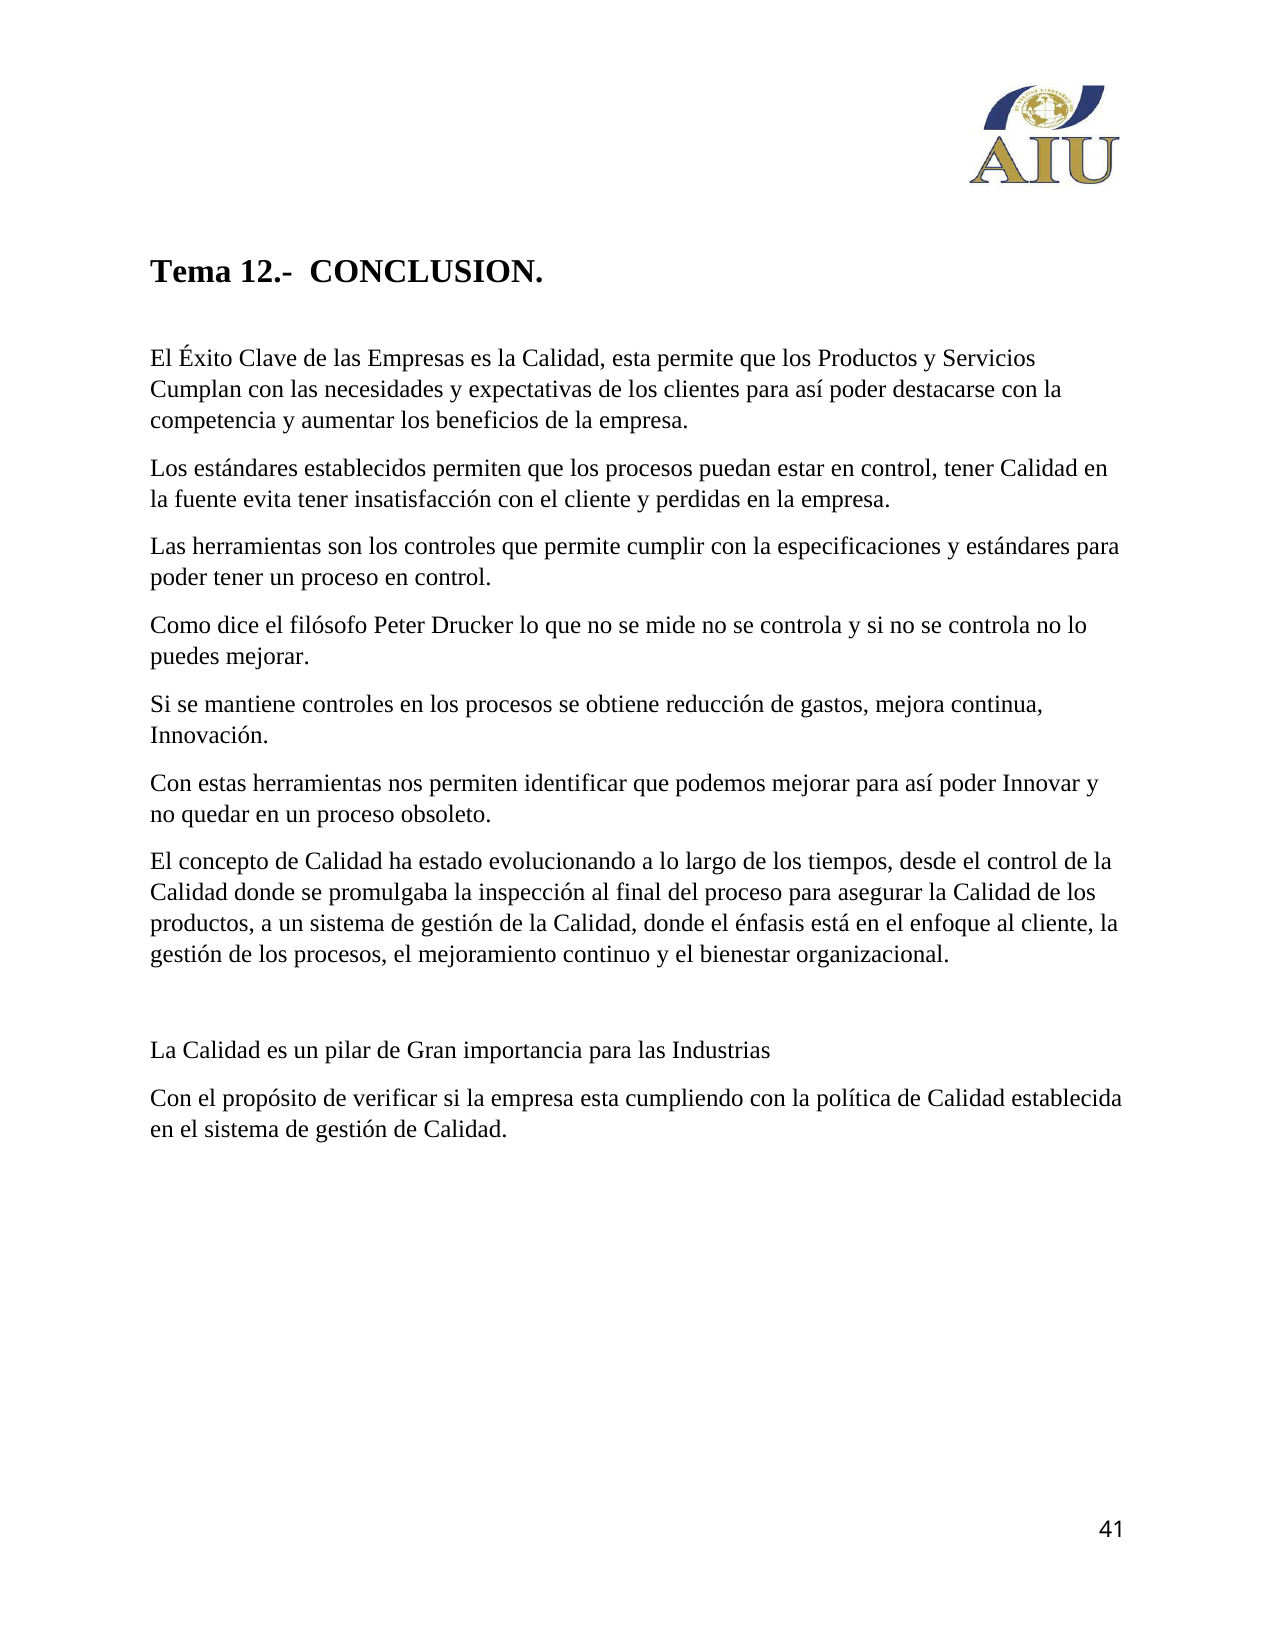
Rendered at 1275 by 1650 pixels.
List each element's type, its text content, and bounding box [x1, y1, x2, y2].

text El Éxito Clave de las Empresas es la Calidad, esta permite que los Productos y Servicios Cumplan con las necesidades y expectativas de los clientes para así poder destacarse con la competencia y aumentar los beneficios de la empresa. [150, 343, 1125, 434]
text Si se mantiene controles en los procesos se obtiene reducción de gastos, mejora continua, Innovación. [150, 689, 1125, 749]
text El concepto de Calidad ha estado evolucionando a lo largo de los tiempos, desde el control de la Calidad donde se promulgaba la inspección al final del proceso para asegurar la Calidad de los productos, a un sistema de gestión de la Calidad, donde el énfasis está en el enfoque al cliente, la gestión de los procesos, el mejoramiento continuo y el bienestar organizacional. [150, 846, 1125, 968]
text Con el propósito de verificar si la empresa esta cumpliendo con la política de Calidad establecida en el sistema de gestión de Calidad. [150, 1083, 1125, 1142]
text Las herramientas son los controles que permite cumplir con la especificaciones y estándares para poder tener un proceso en control. [150, 531, 1125, 591]
text Los estándares establecidos permiten que los procesos puedan estar en control, tener Calidad en la fuente evita tener insatisfacción con el cliente y perdidas en la empresa. [150, 453, 1125, 512]
subtitle Tema 12.- CONCLUSION. [150, 251, 1125, 289]
text Como dice el filósofo Peter Drucker lo que no se mide no se controla y si no se controla no lo puedes mejorar. [150, 610, 1125, 670]
text Con estas herramientas nos permiten identificar que podemos mejorar para así poder Innovar y no quedar en un proceso obsoleto. [150, 768, 1125, 827]
text La Calidad es un pilar de Gran importancia para las Industrias [150, 1035, 1125, 1064]
picture [962, 75, 1125, 195]
